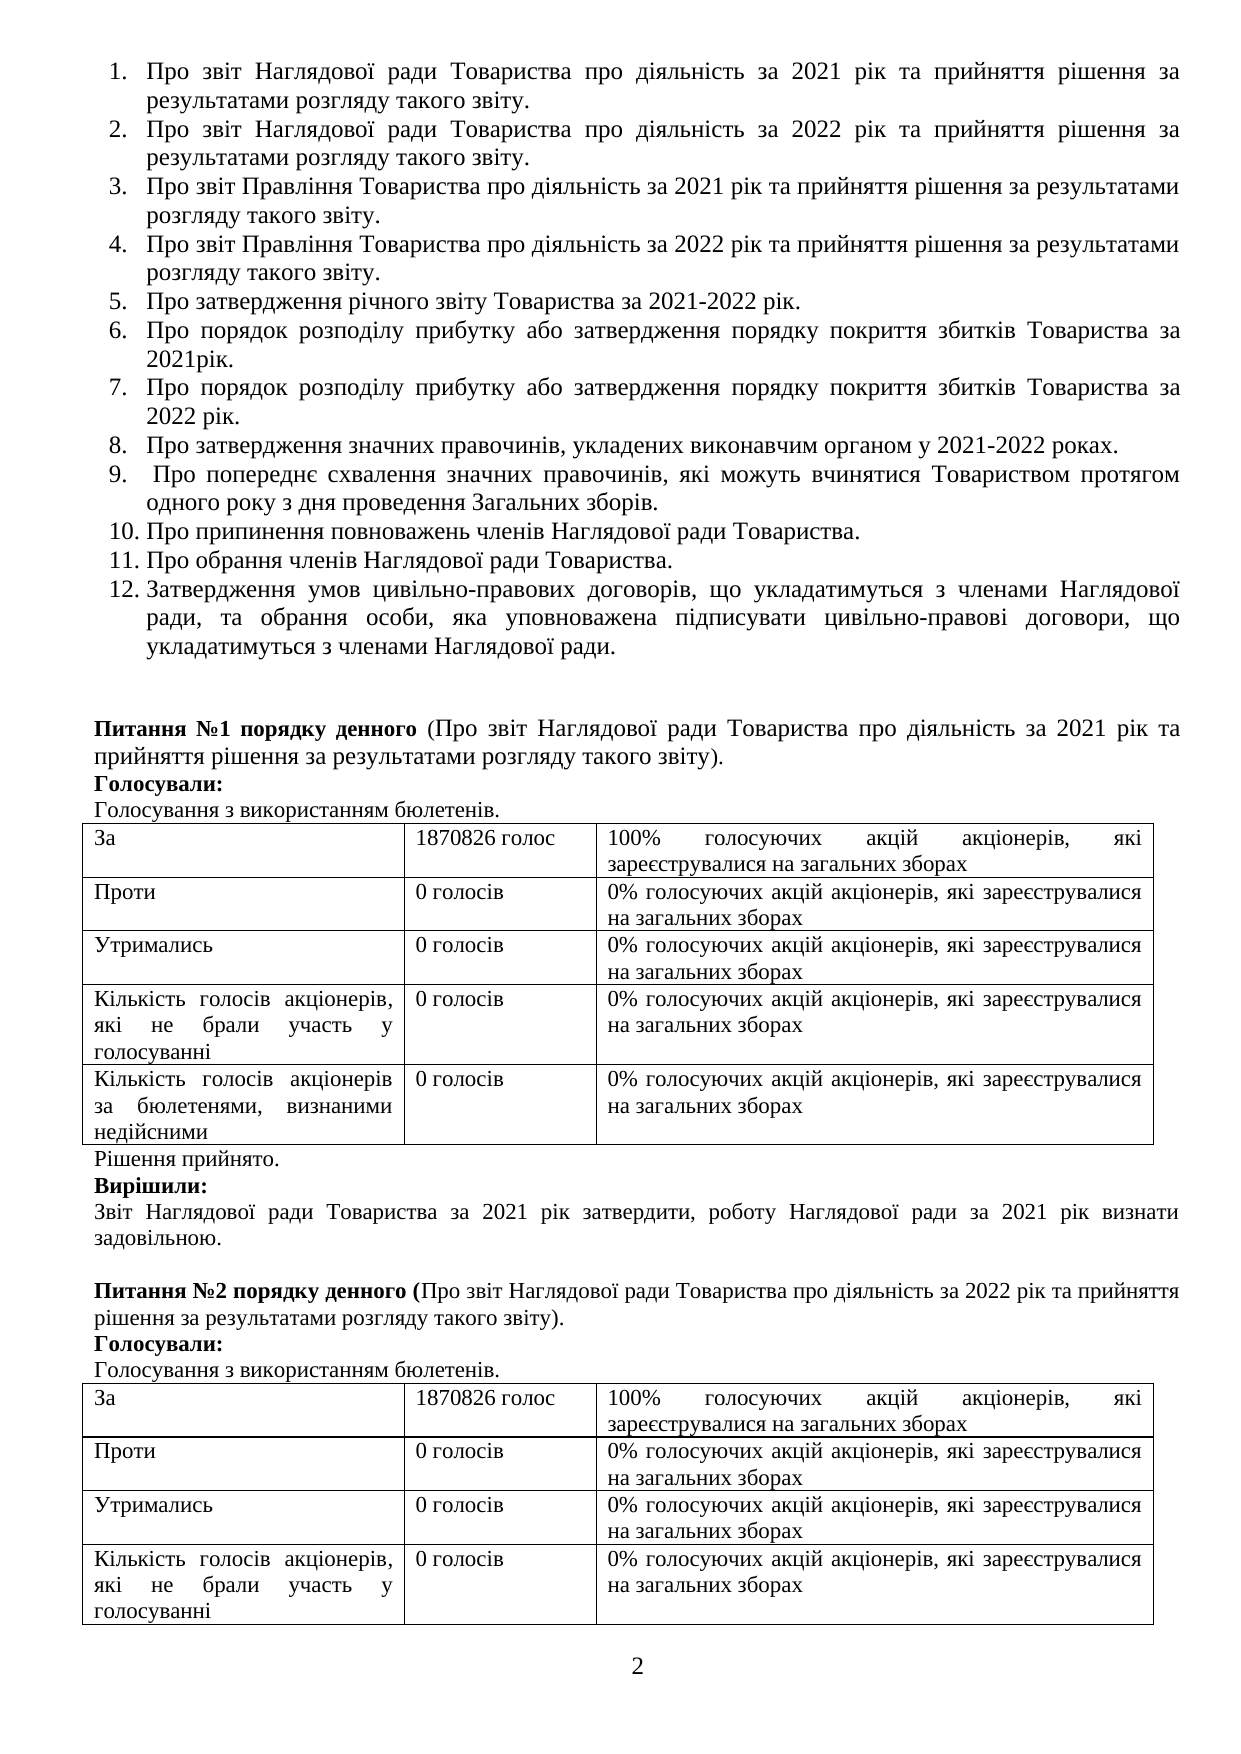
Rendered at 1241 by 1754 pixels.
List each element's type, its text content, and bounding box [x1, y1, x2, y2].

table_cell 0% голосуючих акцій акціонерів, які зареєструвалися на загальних зборах [597, 1065, 1153, 1144]
list Про звіт Наглядової ради Товариства про діяльність за 2021 рік та прийняття рішення за результатами розгляду такого звіту. [109, 56, 1181, 114]
list Про припинення повноважень членів Наглядової ради Товариства. [109, 516, 1181, 545]
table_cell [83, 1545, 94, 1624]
table_cell 0 голосів [405, 1438, 596, 1490]
table_header За [83, 1384, 404, 1436]
table_cell Утримались [83, 931, 404, 984]
table_cell 0% голосуючих акцій акціонерів, які зареєструвалися на загальних зборах [597, 1438, 1153, 1490]
table_header 100% голосуючих акцій акціонерів, які зареєструвалися на загальних зборах [597, 824, 1153, 877]
table_cell 0 голосів [405, 931, 596, 984]
table_cell Проти [83, 878, 404, 930]
table_cell Утримались [83, 1491, 404, 1544]
table_cell Кількість голосів акціонерів за бюлетенями, визнаними недійсними [208, 1065, 404, 1144]
list Про обрання членів Наглядової ради Товариства. [109, 545, 1181, 574]
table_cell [597, 1545, 1153, 1624]
table_cell 0% голосуючих акцій акціонерів, які зареєструвалися на загальних зборах [597, 985, 1153, 1064]
list Затвердження умов цивільно-правових договорів, що укладатимуться з членами Наглядової ради, та обрання особи, яка уповноважена підписувати цивільно-правові договори, що укладатимуться з членами Наглядової ради. [109, 574, 1181, 660]
text Питання №1 порядку денного (Про звіт Наглядової ради Товариства про діяльність за 2021 рік та прийняття рішення за результатами розгляду такого звіту). [94, 713, 1181, 770]
list Про порядок розподілу прибутку або затвердження порядку покриття збитків Товариства за 2021рік. [109, 315, 1181, 372]
list Про затвердження річного звіту Товариства за 2021-2022 рік. [109, 286, 1181, 315]
table_header 100% голосуючих акцій акціонерів, які зареєструвалися на загальних зборах [597, 1384, 1153, 1436]
text Звіт Наглядової ради Товариства за 2021 рік затвердити, роботу Наглядової ради за 2021 рік визнати задовільною. [94, 1198, 1181, 1251]
table_header 1870826 голос [405, 1384, 596, 1436]
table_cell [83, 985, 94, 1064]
text Вирішили: [94, 1172, 1181, 1198]
text Голосування з використанням бюлетенів. [94, 1356, 1181, 1383]
table_cell 0 голосів [405, 1545, 596, 1624]
list Про звіт Правління Товариства про діяльність за 2021 рік та прийняття рішення за результатами розгляду такого звіту. [109, 171, 1181, 229]
list Про затвердження значних правочинів, укладених виконавчим органом у 2021-2022 роках. [109, 430, 1181, 459]
list Про звіт Правління Товариства про діяльність за 2022 рік та прийняття рішення за результатами розгляду такого звіту. [109, 229, 1181, 286]
table_cell 0 голосів [405, 985, 596, 1064]
list Про звіт Наглядової ради Товариства про діяльність за 2022 рік та прийняття рішення за результатами розгляду такого звіту. [109, 114, 1181, 171]
table_header За [83, 824, 404, 877]
text Голосували: [94, 770, 1181, 797]
table_cell Проти [83, 1438, 404, 1490]
text Питання №2 порядку денного (Про звіт Наглядової ради Товариства про діяльність за 2022 рік та прийняття рішення за результатами розгляду такого звіту). [94, 1277, 1181, 1330]
table_cell 0% голосуючих акцій акціонерів, які зареєструвалися на загальних зборах [597, 931, 1153, 984]
text Голосування з використанням бюлетенів. [94, 797, 1181, 823]
list Про порядок розподілу прибутку або затвердження порядку покриття збитків Товариства за 2022 рік. [109, 372, 1181, 430]
table_header 1870826 голос [405, 824, 596, 877]
table_cell 0 голосів [405, 1491, 596, 1544]
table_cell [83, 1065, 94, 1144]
list Про попереднє схвалення значних правочинів, які можуть вчинятися Товариством протягом одного року з дня проведення Загальних зборів. [109, 459, 1181, 516]
table_cell 0 голосів [405, 878, 596, 930]
table_cell Кількість голосів акціонерів, які не брали участь у голосуванні [211, 1545, 404, 1624]
table_cell Кількість голосів акціонерів, які не брали участь у голосуванні [211, 985, 404, 1064]
text Рішення прийнято. [94, 1145, 1181, 1172]
table_cell 0% голосуючих акцій акціонерів, які зареєструвалися на загальних зборах [597, 878, 1153, 930]
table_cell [597, 1491, 1153, 1544]
text Голосували: [94, 1330, 1181, 1356]
table_cell 0 голосів [405, 1065, 596, 1144]
